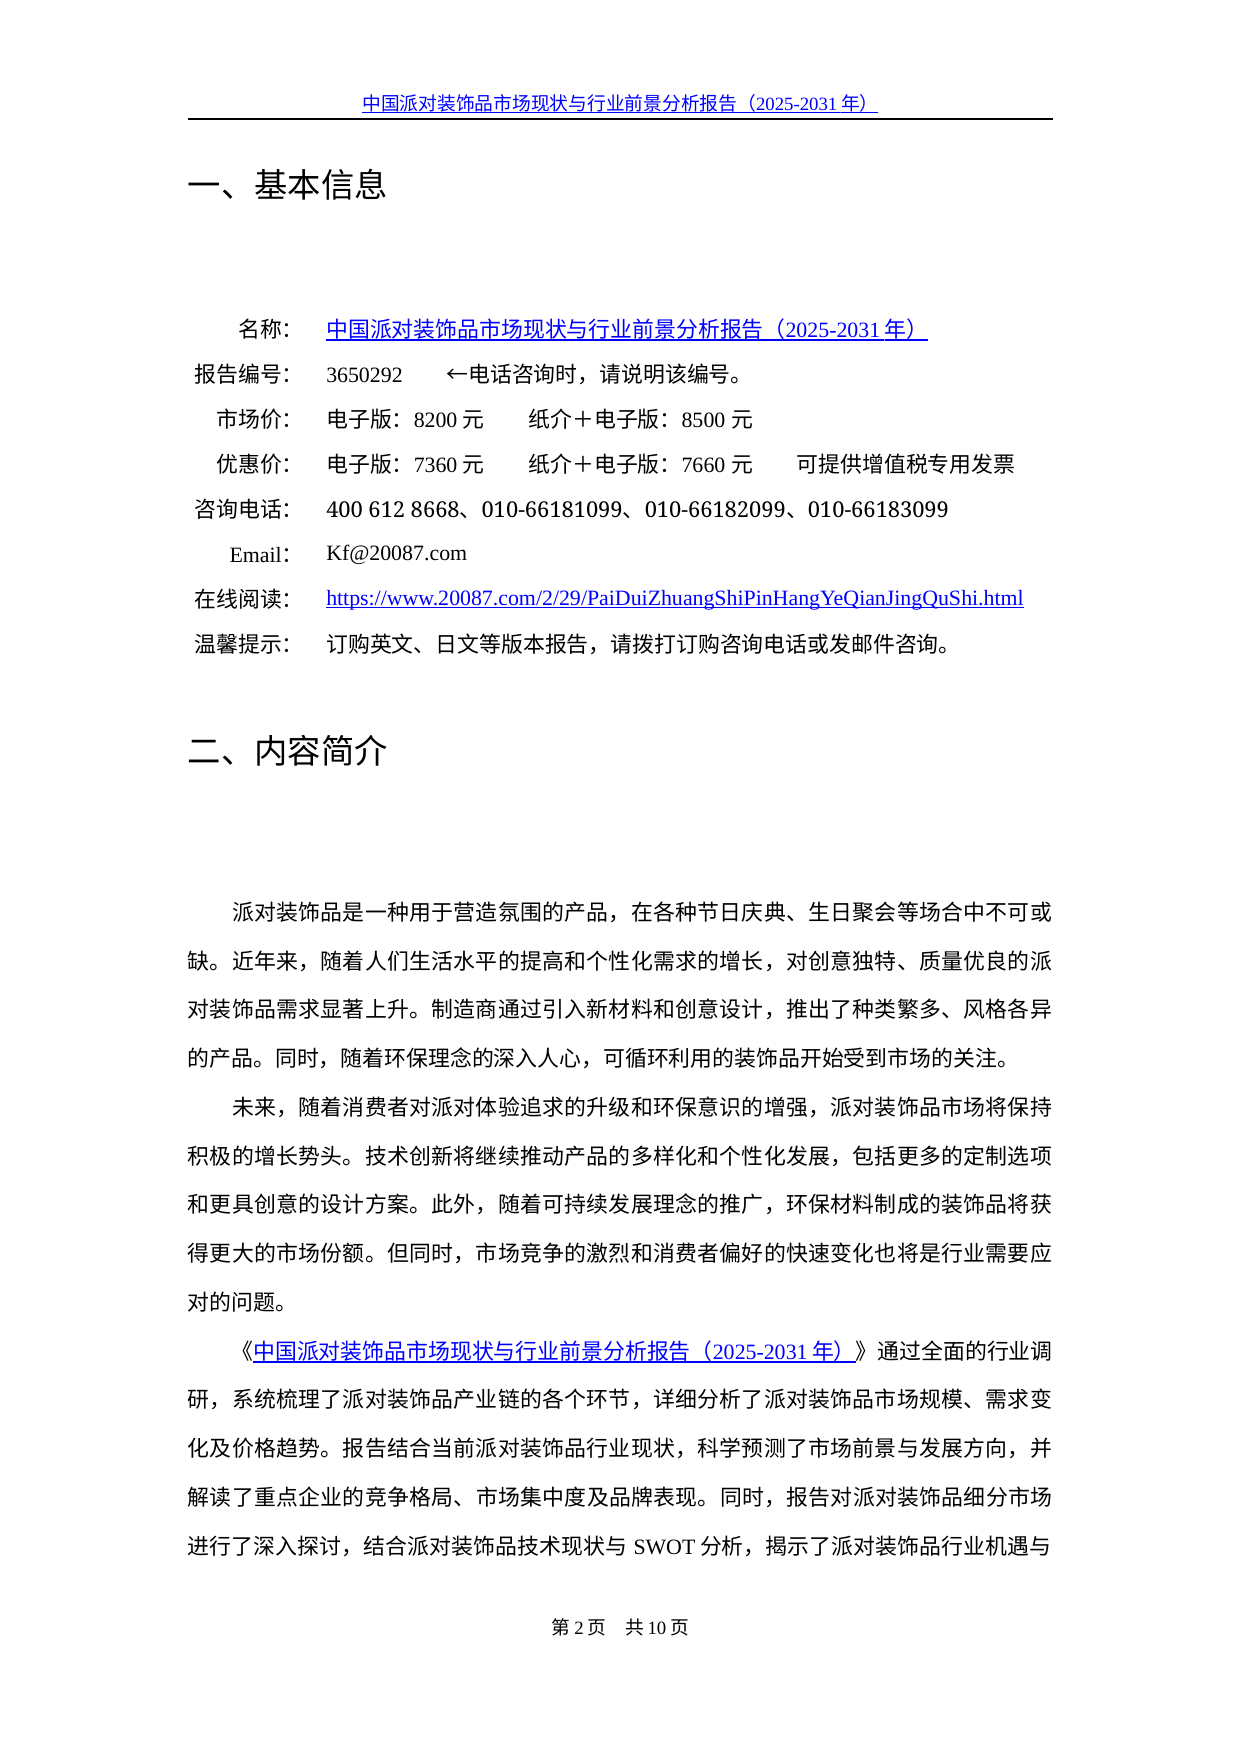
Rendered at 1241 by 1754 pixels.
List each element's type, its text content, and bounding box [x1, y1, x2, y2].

table_cell Email： [167, 537, 315, 582]
table_cell 报告编号： [167, 357, 315, 402]
table_cell 订购英文、日文等版本报告，请拨打订购咨询电话或发邮件咨询。 [315, 627, 1073, 672]
table_cell 在线阅读： [167, 582, 315, 627]
table_cell 市场价： [167, 402, 315, 447]
table_cell 优惠价： [167, 447, 315, 492]
table_cell 电子版：7360 元 纸介＋电子版：7660 元 可提供增值税专用发票 [315, 447, 1073, 492]
table_cell 3650292 ←电话咨询时，请说明该编号。 [315, 357, 1073, 402]
title 二、内容简介 [187, 717, 1053, 782]
table_cell 咨询电话： [167, 492, 315, 537]
table_header 名称： [167, 312, 315, 357]
table_cell Kf@20087.com [315, 537, 1073, 582]
table_cell [315, 582, 1073, 627]
table_cell 电子版：8200 元 纸介＋电子版：8500 元 [315, 402, 1073, 447]
table_header 中国派对装饰品市场现状与行业前景分析报告（2025-2031年） [315, 312, 1073, 357]
table_cell 温馨提示： [167, 627, 315, 672]
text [187, 894, 1053, 1561]
table_cell 400 612 8668、010-66181099、010-66182099、010-66183099 [315, 492, 1073, 537]
title 一、基本信息 [187, 150, 1053, 215]
